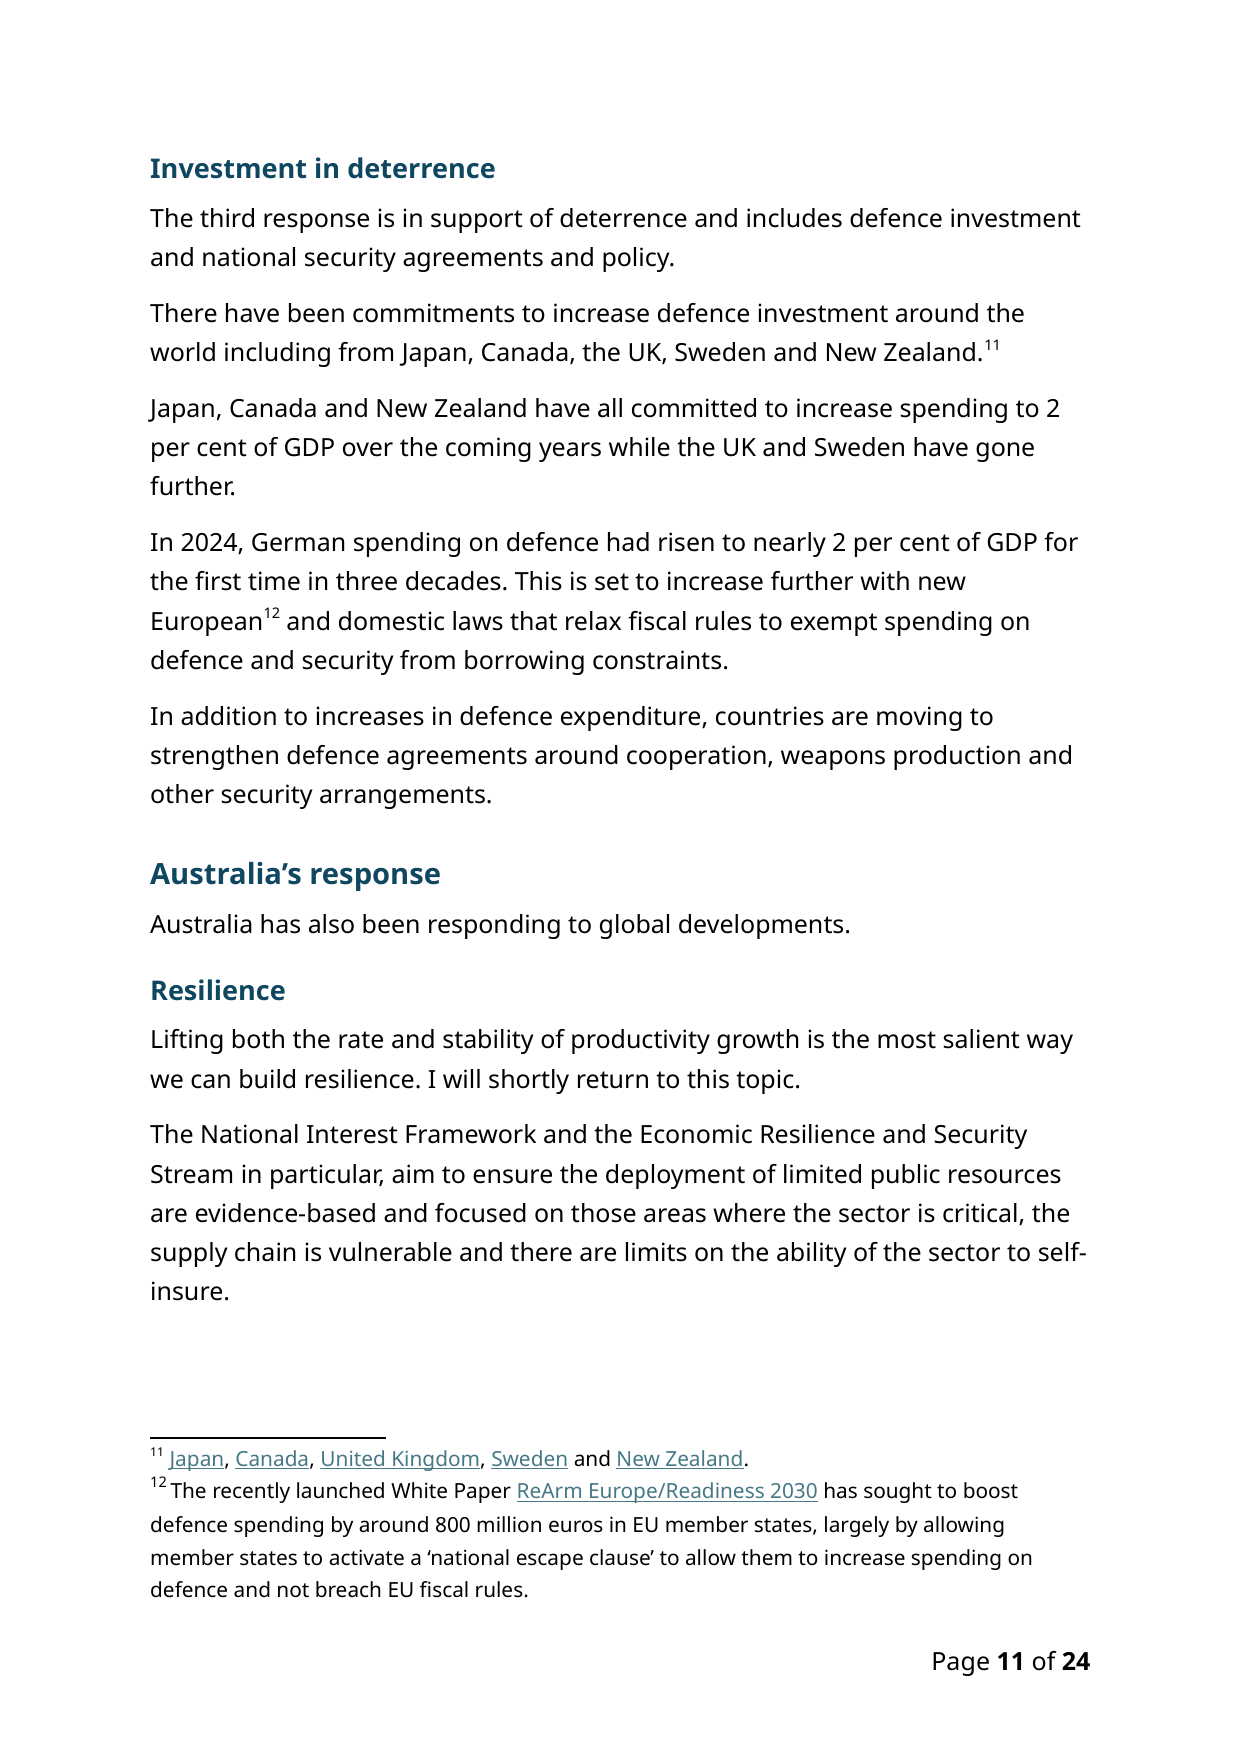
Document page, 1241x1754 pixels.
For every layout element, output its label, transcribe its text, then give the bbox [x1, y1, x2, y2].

text In 2024, German spending on defence had risen to nearly 2 per cent of GDP for the first time in three decades. This is set to increase further with new European and domestic laws that relax fiscal rules to exempt spending on defence and security from borrowing constraints. [150, 525, 1090, 676]
text There have been commitments to increase defence investment around the world including from Japan, Canada, the UK, Sweden and New Zealand. [150, 296, 1090, 369]
text In addition to increases in defence expenditure, countries are moving to strengthen defence agreements around cooperation, weapons production and other security arrangements. [150, 698, 1090, 811]
text Japan, Canada and New Zealand have all committed to increase spending to 2 per cent of GDP over the coming years while the UK and Sweden have gone further. [150, 391, 1090, 503]
subtitle Resilience [150, 971, 1090, 1008]
subtitle Australia’s response [150, 853, 1090, 893]
list Lifting both the rate and stability of productivity growth is the most salient way we can build resilience. I will shortly return to this topic. [150, 1022, 1090, 1095]
text The third response is in support of deterrence and includes defence investment and national security agreements and policy. [150, 201, 1090, 274]
text Australia has also been responding to global developments. [150, 907, 1090, 941]
list The National Interest Framework and the Economic Resilience and Security Stream in particular, aim to ensure the deployment of limited public resources are evidence-based and focused on those areas where the sector is critical, the supply chain is vulnerable and there are limits on the ability of the sector to self-insure. [150, 1117, 1090, 1308]
subtitle Investment in deterrence [150, 150, 1090, 187]
